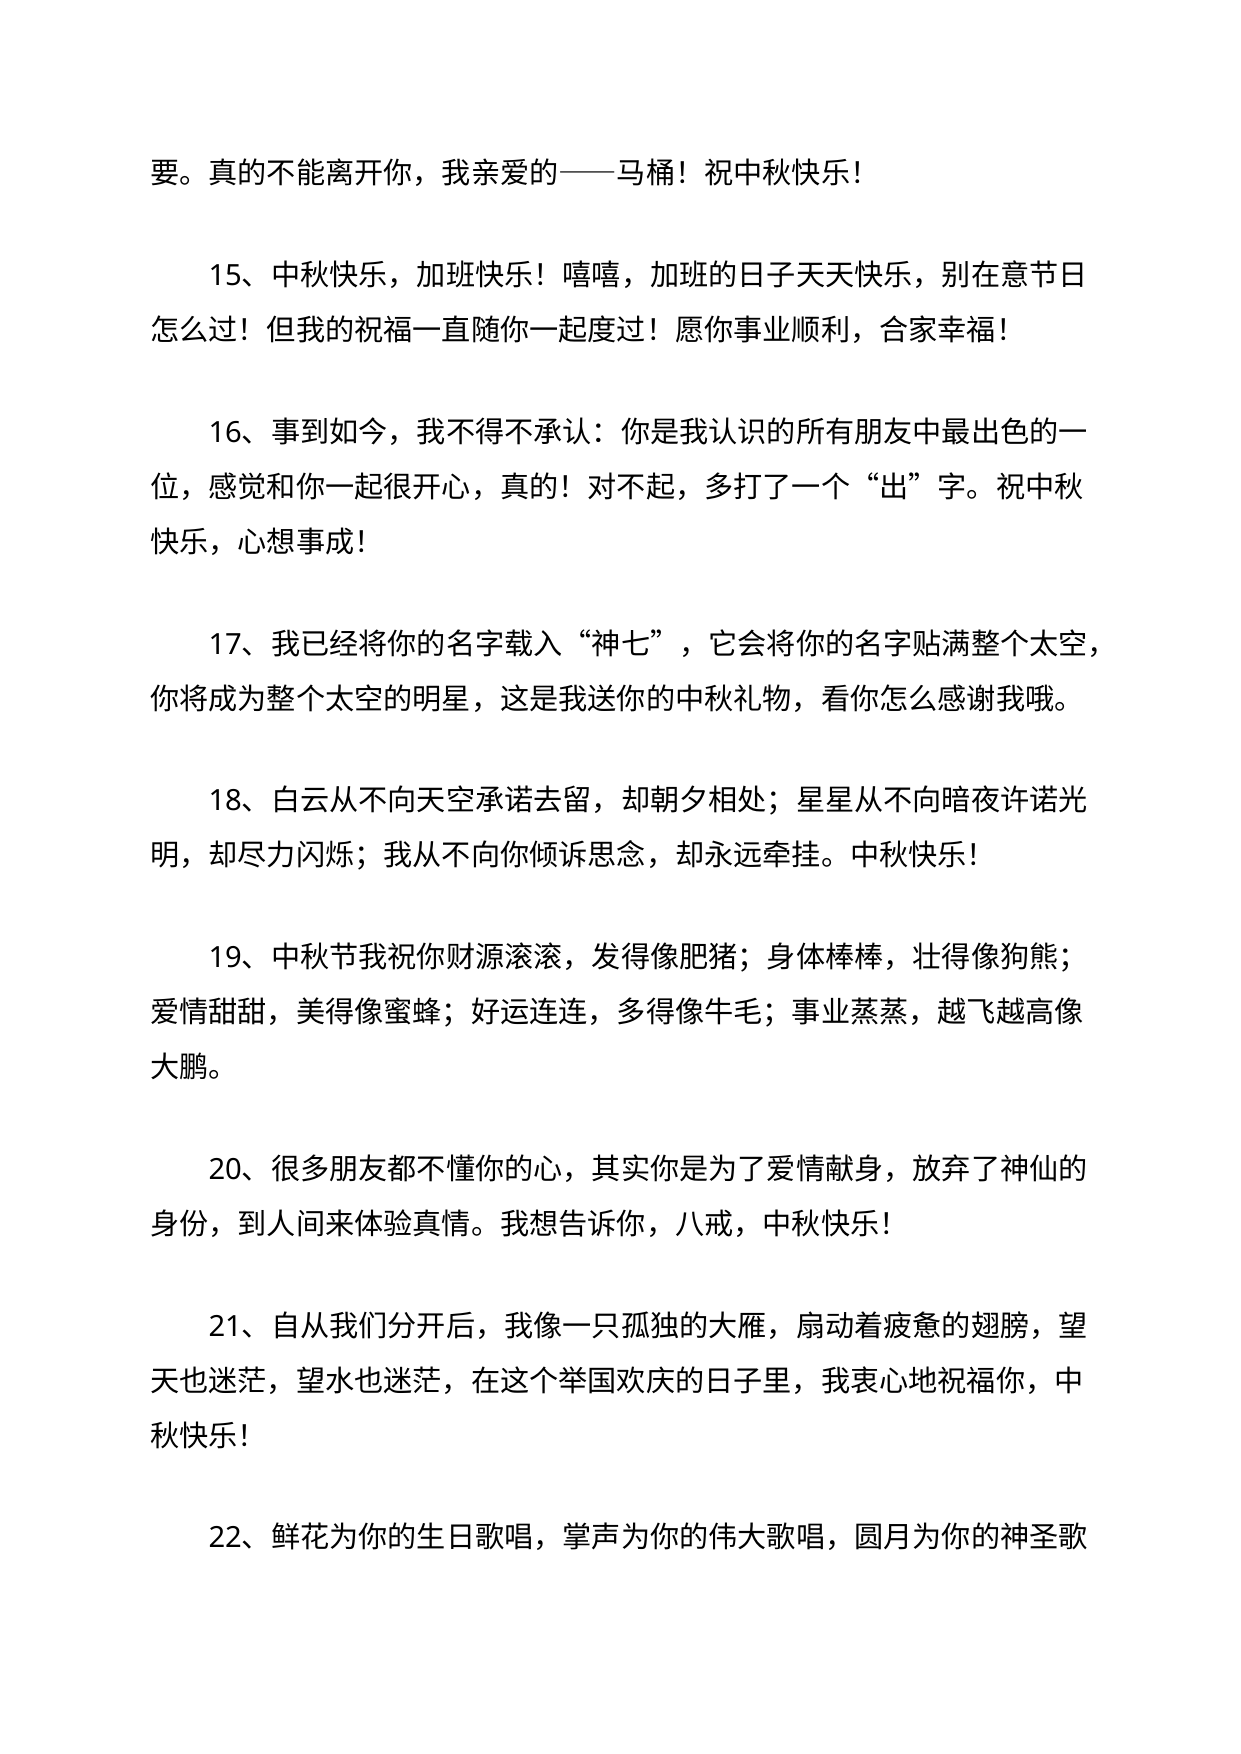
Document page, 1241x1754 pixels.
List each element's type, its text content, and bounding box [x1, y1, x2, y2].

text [150, 1514, 1090, 1556]
text 18、白云从不向天空承诺去留，却朝夕相处；星星从不向暗夜许诺光明，却尽力闪烁；我从不向你倾诉思念，却永远牵挂。中秋快乐！ [150, 777, 1090, 874]
text 17、我已经将你的名字载入“神七”，它会将你的名字贴满整个太空，你将成为整个太空的明星，这是我送你的中秋礼物，看你怎么感谢我哦。 [150, 620, 1090, 717]
text 15、中秋快乐，加班快乐！嘻嘻，加班的日子天天快乐，别在意节日怎么过！但我的祝福一直随你一起度过！愿你事业顺利，合家幸福！ [150, 252, 1090, 349]
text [150, 150, 1090, 192]
text 19、中秋节我祝你财源滚滚，发得像肥猪；身体棒棒，壮得像狗熊；爱情甜甜，美得像蜜蜂；好运连连，多得像牛毛；事业蒸蒸，越飞越高像大鹏。 [150, 934, 1090, 1086]
text 20、很多朋友都不懂你的心，其实你是为了爱情献身，放弃了神仙的身份，到人间来体验真情。我想告诉你，八戒，中秋快乐！ [150, 1145, 1090, 1243]
text 21、自从我们分开后，我像一只孤独的大雁，扇动着疲惫的翅膀，望天也迷茫，望水也迷茫，在这个举国欢庆的日子里，我衷心地祝福你，中秋快乐！ [150, 1302, 1090, 1454]
text 16、事到如今，我不得不承认：你是我认识的所有朋友中最出色的一位，感觉和你一起很开心，真的！对不起，多打了一个“出”字。祝中秋快乐，心想事成！ [150, 408, 1090, 561]
